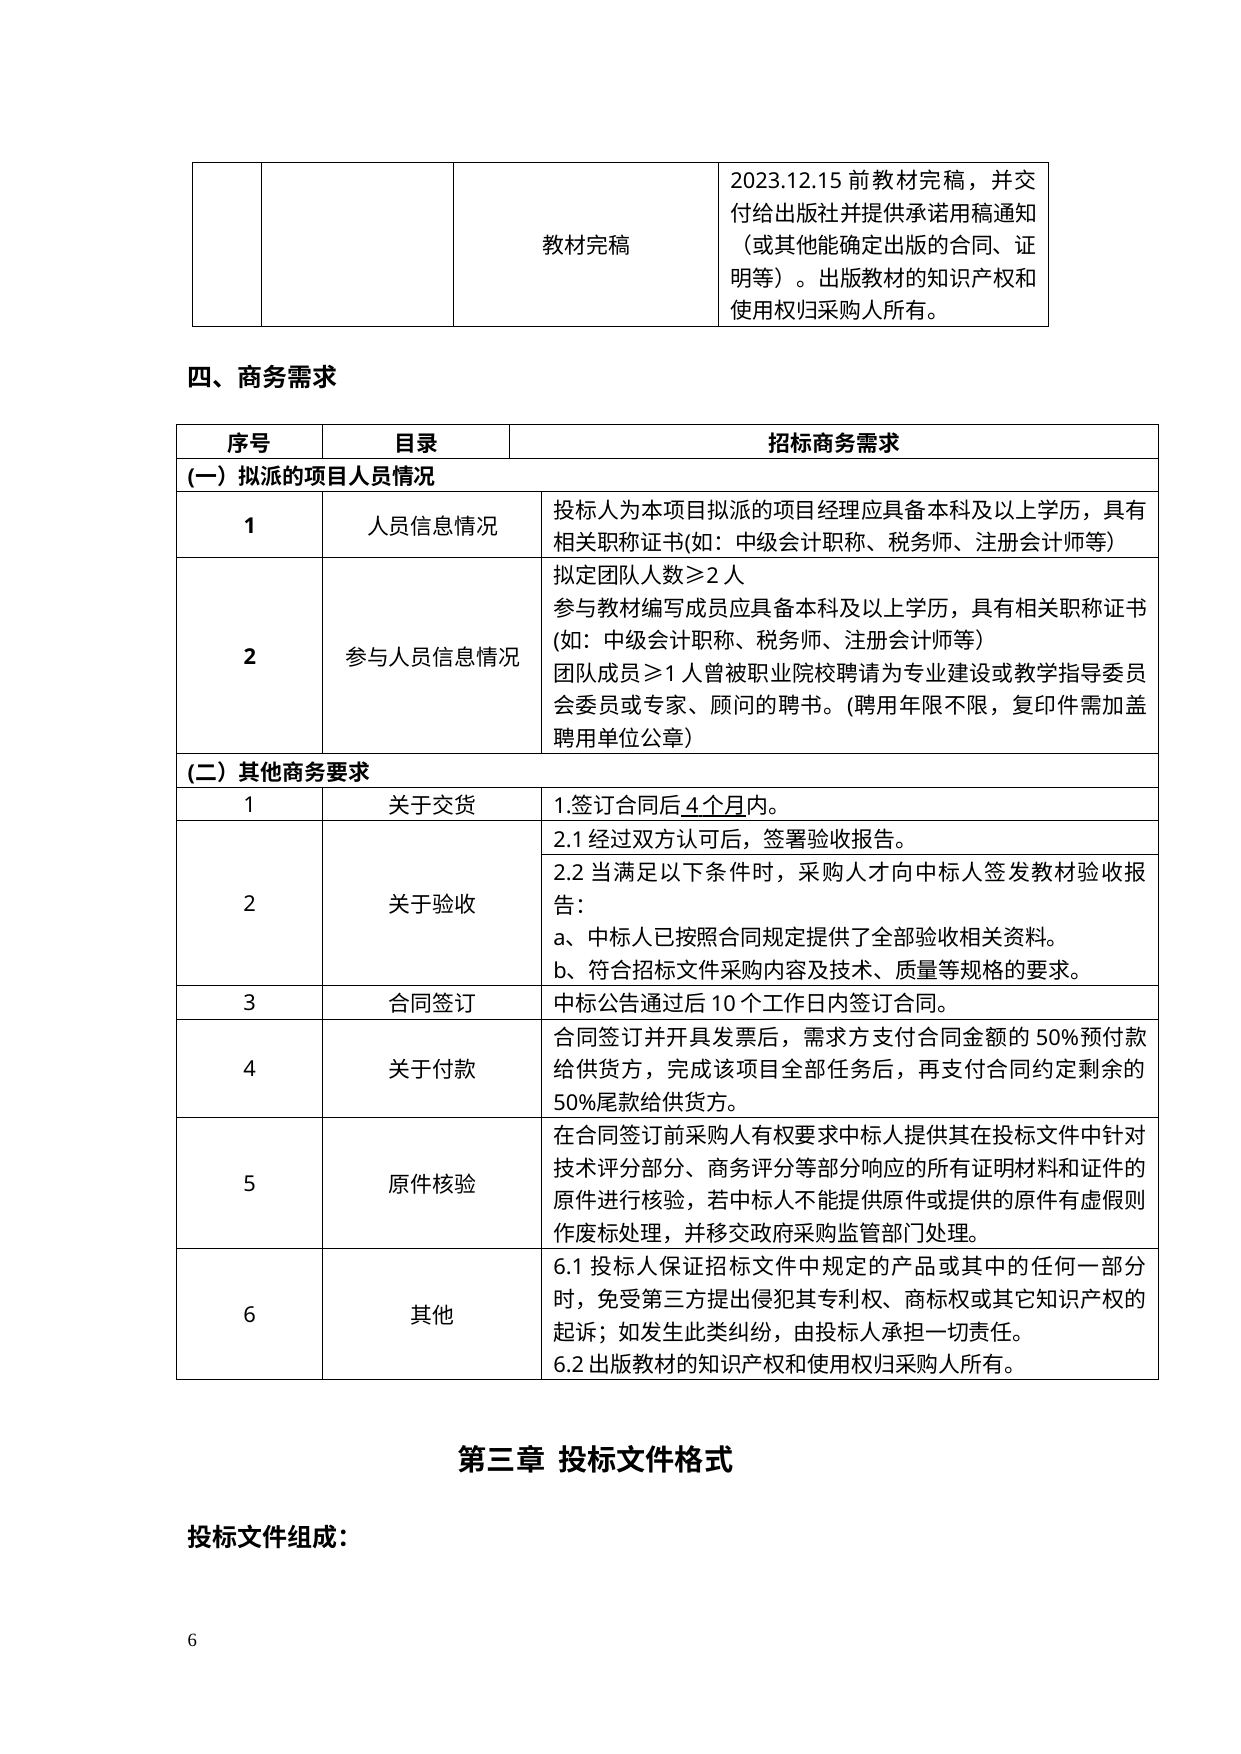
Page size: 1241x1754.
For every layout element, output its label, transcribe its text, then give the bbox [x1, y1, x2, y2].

table_cell [323, 1249, 541, 1379]
table_cell 2023.12.15前教材完稿，并交付给出版社 [719, 163, 1048, 326]
table_header 序号 [177, 425, 322, 458]
text 投标文件组成： [187, 1503, 1053, 1568]
table_cell 原件核验 [323, 1118, 541, 1248]
table_cell 投标人为本项目拟派的项目经理应具备相关职称证书如：中级会计职称、税务师、注册会计师等） [542, 492, 1158, 557]
table_cell 二）其他商务要求 [177, 754, 1158, 787]
table_cell 5 [177, 1118, 322, 1248]
table_cell 教材完稿 [454, 163, 718, 326]
table_cell 一）拟派的项目人员情况 [177, 459, 1158, 491]
table_cell 合同签订并开具发票后，需求方支付合同金额的50%预付款给供货方，完成该项目全部任务后，再支付合同约定剩余的50%尾款给供货方。 [542, 1020, 1158, 1117]
table_cell 关于付款 [323, 1020, 541, 1117]
table_cell 3 [177, 986, 322, 1018]
table_cell 人员信息情况 [323, 492, 541, 557]
table_cell 中标公告通过后个工作日内签订合同。 [542, 986, 1158, 1018]
table_header 招标商务需求 [510, 425, 1158, 458]
table_header 目录 [323, 425, 509, 458]
table_cell 在合同签订前采购人有权要求中标人提供其在投标文件中针对技术评分部分、商务评分部分响应的所有证明材料和证件的原件进行核验，若中标人不能提供原件或提供的原件有虚假则作废标处理，并移交政府采购监管部门处理。 [542, 1118, 1158, 1248]
subtitle 四、商务需求 [187, 343, 1053, 408]
table_cell [177, 1249, 322, 1379]
table_cell 2.1经过双方认可后，签署验收报告。 [542, 821, 1158, 854]
table_cell 2 [177, 821, 322, 985]
table_cell 1.签订合同后 个月内。 [542, 788, 1158, 820]
table_cell 关于验收 [323, 821, 541, 985]
table_cell 4 [177, 1020, 322, 1117]
table_cell 关于交货 [323, 788, 541, 820]
table_cell 1 [177, 788, 322, 820]
table_cell 拟定团队人数≥2人 参与教材编写成员应具备相关职称证书如：中级会计职称、税务师、注册会计师等） 团队成员≥1人曾被职业院校聘请为专业建设或教学指导委员会委员或专家、顾问的聘书。聘用年限不限，需加盖聘用单位公章） [542, 558, 1158, 753]
table_cell 2 [177, 558, 322, 753]
table_cell 1 [177, 492, 322, 557]
table_cell 参与人员信息情况 [323, 558, 541, 753]
table_cell 2.2当满足以下条件时，采购人才向中标人签发教材验收报告： a、中标人已按照合同规定提供了全部验收相关资料。 b、符合招标文件技术规格的要求 [542, 855, 1158, 985]
table_cell [542, 1249, 1158, 1379]
table_cell 合同签订 [323, 986, 541, 1018]
